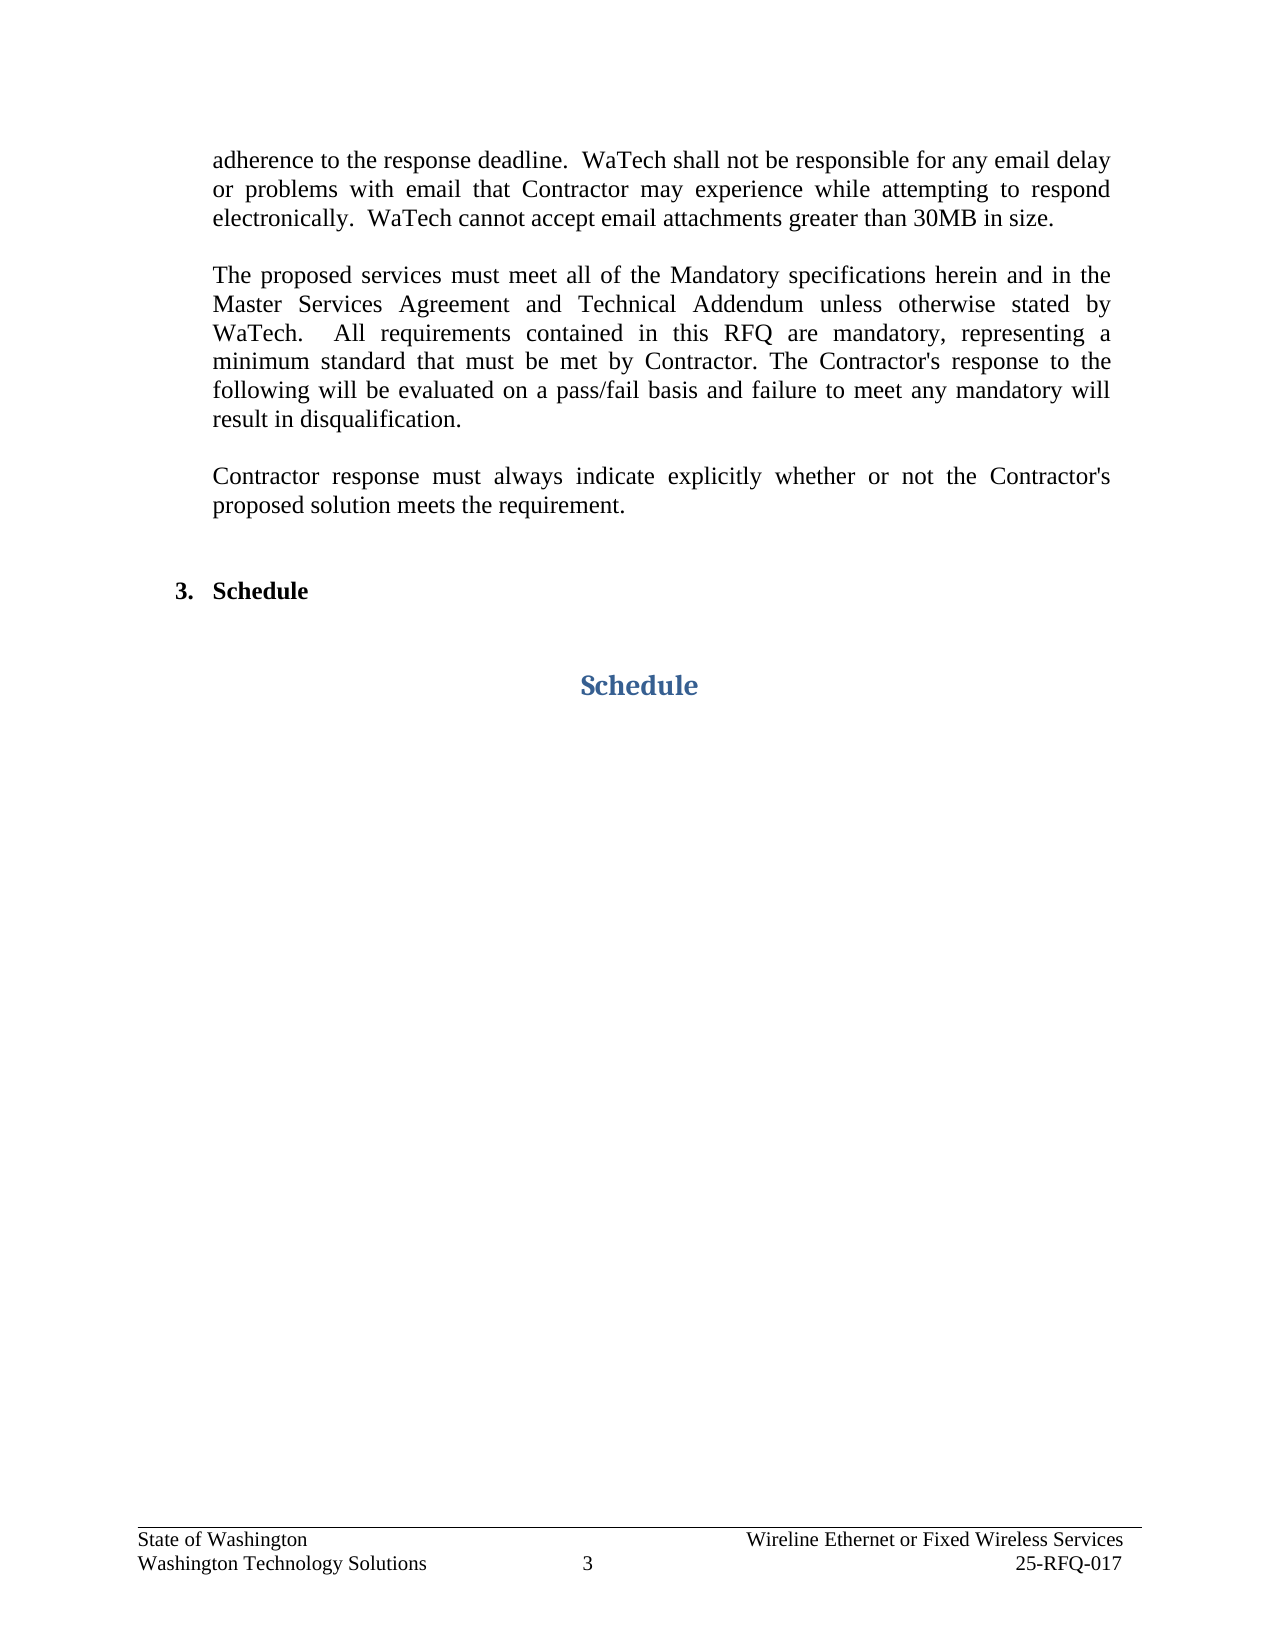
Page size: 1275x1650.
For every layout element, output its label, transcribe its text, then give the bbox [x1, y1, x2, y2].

list The proposed services must meet all of the Mandatory specifications herein and in the Master Services Agreement and Technical Addendum unless otherwise stated by WaTech. All requirements contained in this RFQ are mandatory, representing a minimum standard that must be met by Contractor. The Contractor's response to the following will be evaluated on a pass/fail basis and failure to meet any mandatory will result in disqualification. [212, 260, 1112, 433]
list Contractor response must always indicate explicitly whether or not the Contractor's proposed solution meets the requirement. [212, 461, 1112, 519]
subtitle Schedule [137, 669, 1142, 703]
list Schedule [175, 576, 1142, 605]
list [212, 145, 1112, 231]
